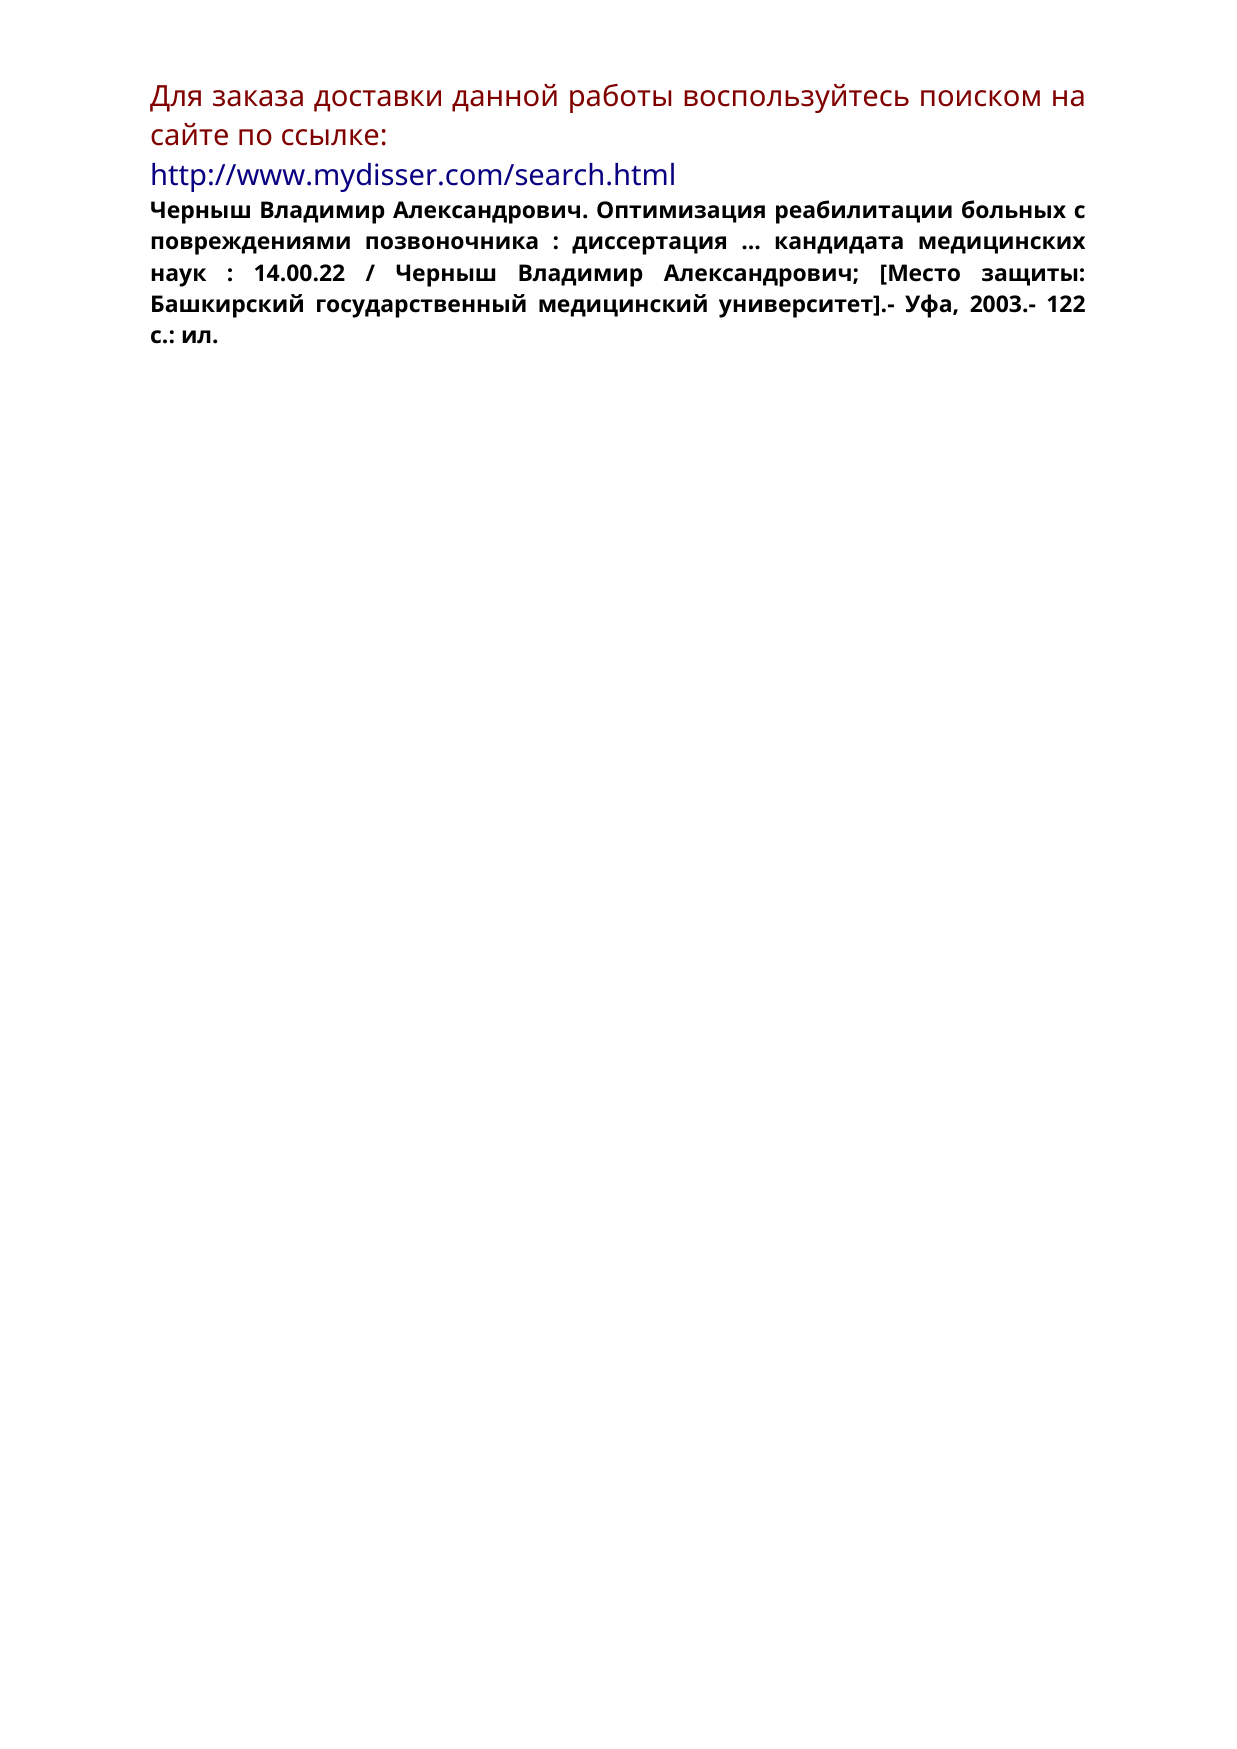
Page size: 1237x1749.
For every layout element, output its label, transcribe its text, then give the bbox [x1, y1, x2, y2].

text Черныш Владимир Александрович. Оптимизация реабилитации больных с повреждениями позвоночника : диссертация ... кандидата медицинских наук : 14.00.22 / Черныш Владимир Александрович; [Место защиты: Башкирский государственный медицинский университет].- Уфа, 2003.- 122 с.: ил. [150, 194, 1086, 350]
